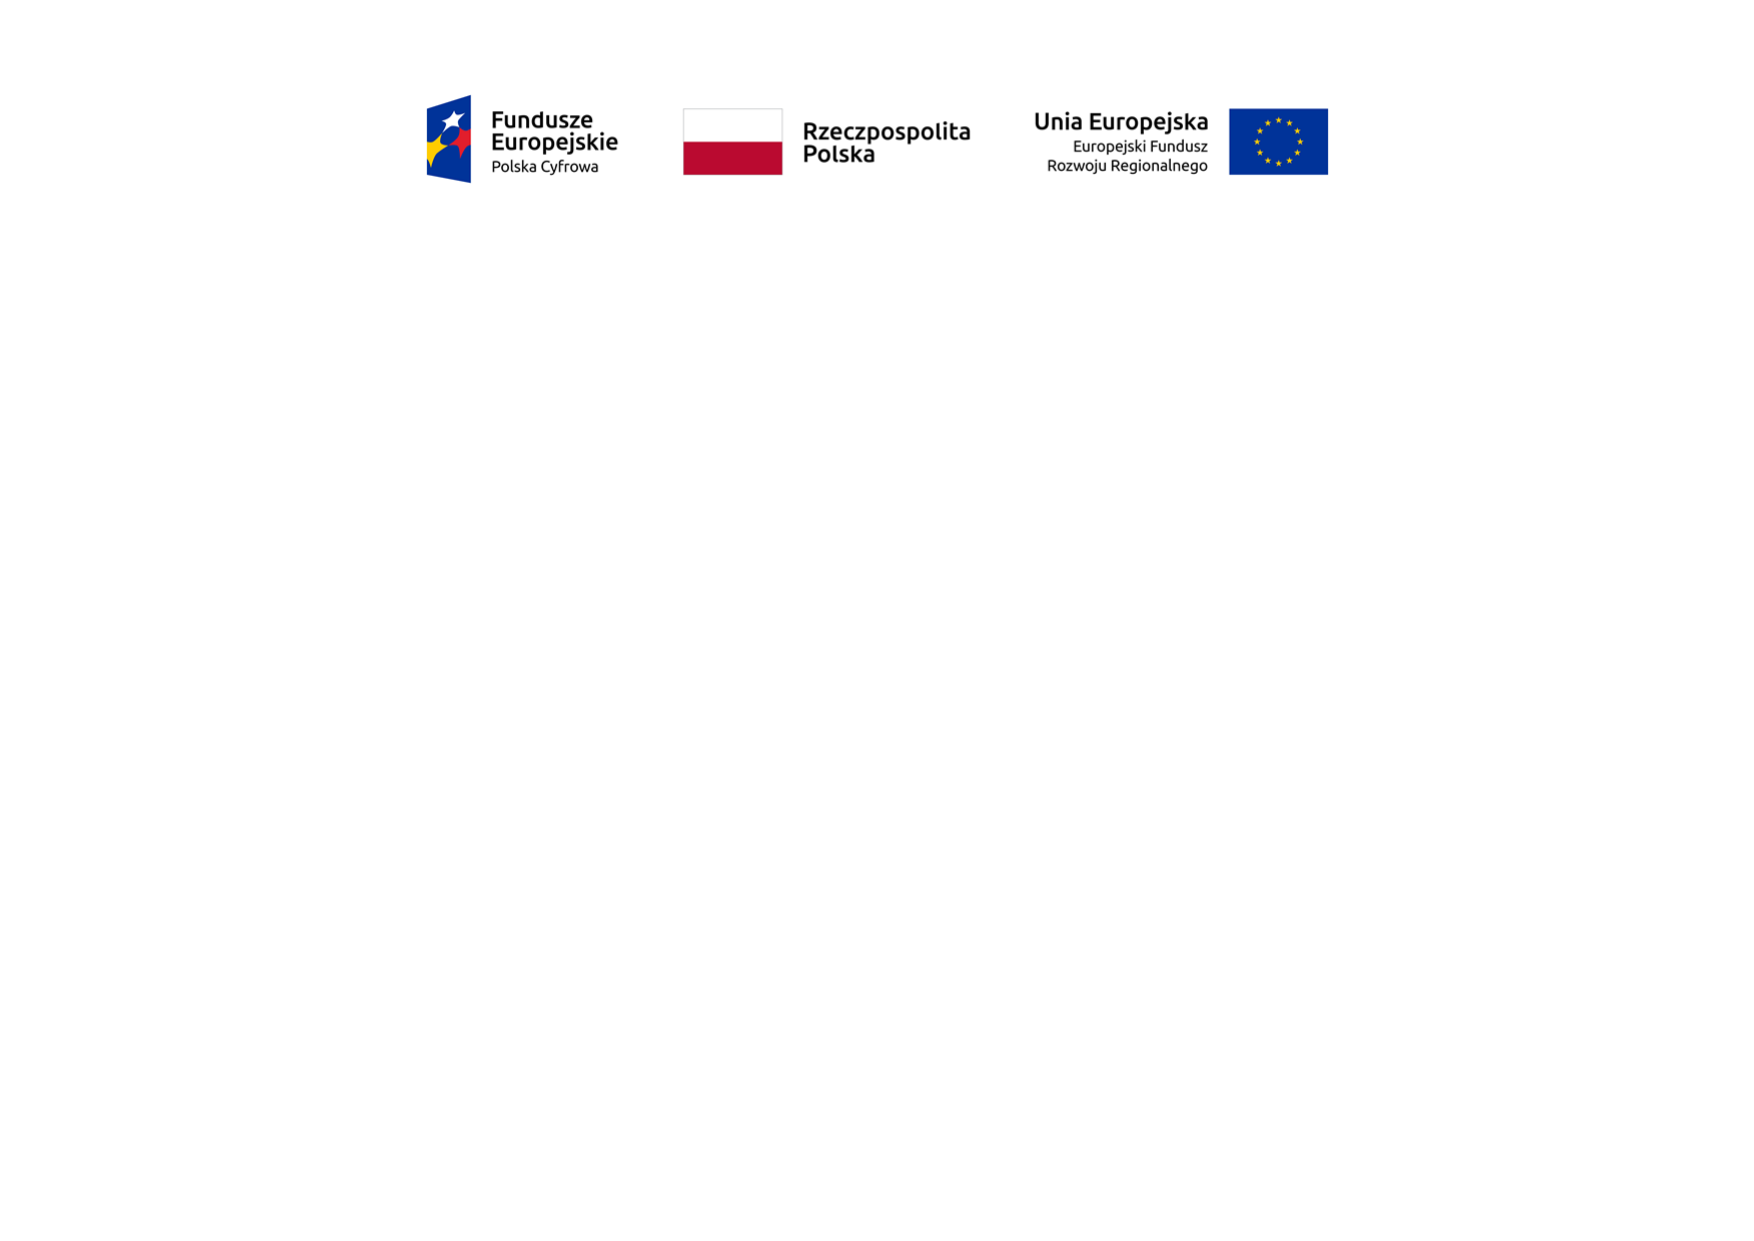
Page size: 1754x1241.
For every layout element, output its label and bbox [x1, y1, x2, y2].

picture [405, 73, 1349, 205]
